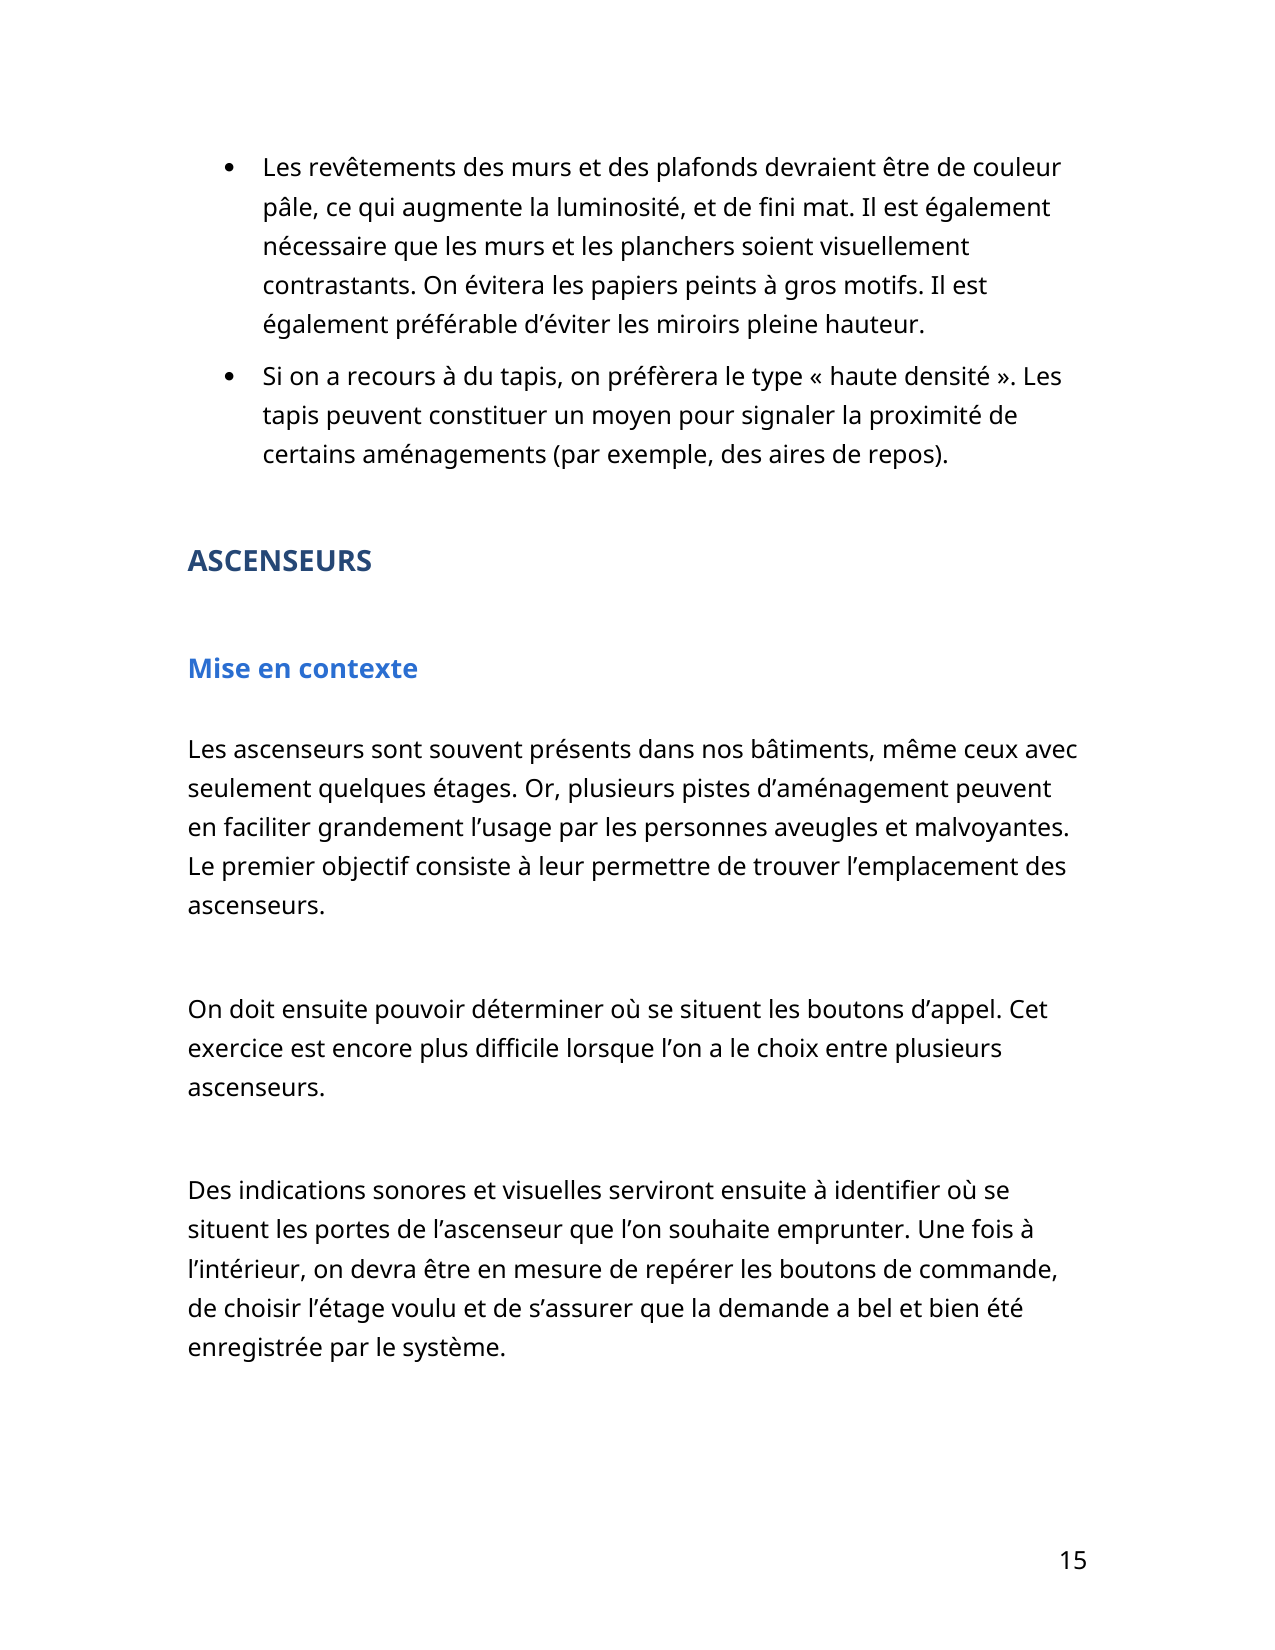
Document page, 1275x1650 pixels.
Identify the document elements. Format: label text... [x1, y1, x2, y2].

subtitle Mise en contexte [187, 650, 1087, 687]
text Les ascenseurs sont souvent présents dans nos bâtiments, même ceux avec seulement quelques étages. Or, plusieurs pistes d’aménagement peuvent en faciliter grandement l’usage par les personnes aveugles et malvoyantes. Le premier objectif consiste à leur permettre de trouver l’emplacement des ascenseurs. [187, 731, 1087, 922]
subtitle Ascenseurs [187, 540, 1087, 580]
text Des indications sonores et visuelles serviront ensuite à identifier où se situent les portes de l’ascenseur que l’on souhaite emprunter. Une fois à l’intérieur, on devra être en mesure de repérer les boutons de commande, de choisir l’étage voulu et de s’assurer que la demande a bel et bien été enregistrée par le système. [187, 1173, 1087, 1364]
text On doit ensuite pouvoir déterminer où se situent les boutons d’appel. Cet exercice est encore plus difficile lorsque l’on a le choix entre plusieurs ascenseurs. [187, 991, 1087, 1104]
list Les revêtements des murs et des plafonds devraient être de couleur pâle, ce qui augmente la luminosité, et de fini mat. Il est également nécessaire que les murs et les planchers soient visuellement contrastants. On évitera les papiers peints à gros motifs. Il est également préférable d’éviter les miroirs pleine hauteur. [225, 150, 1087, 341]
list Si on a recours à du tapis, on préfèrera le type « haute densité ». Les tapis peuvent constituer un moyen pour signaler la proximité de certains aménagements (par exemple, des aires de repos). [225, 358, 1087, 471]
